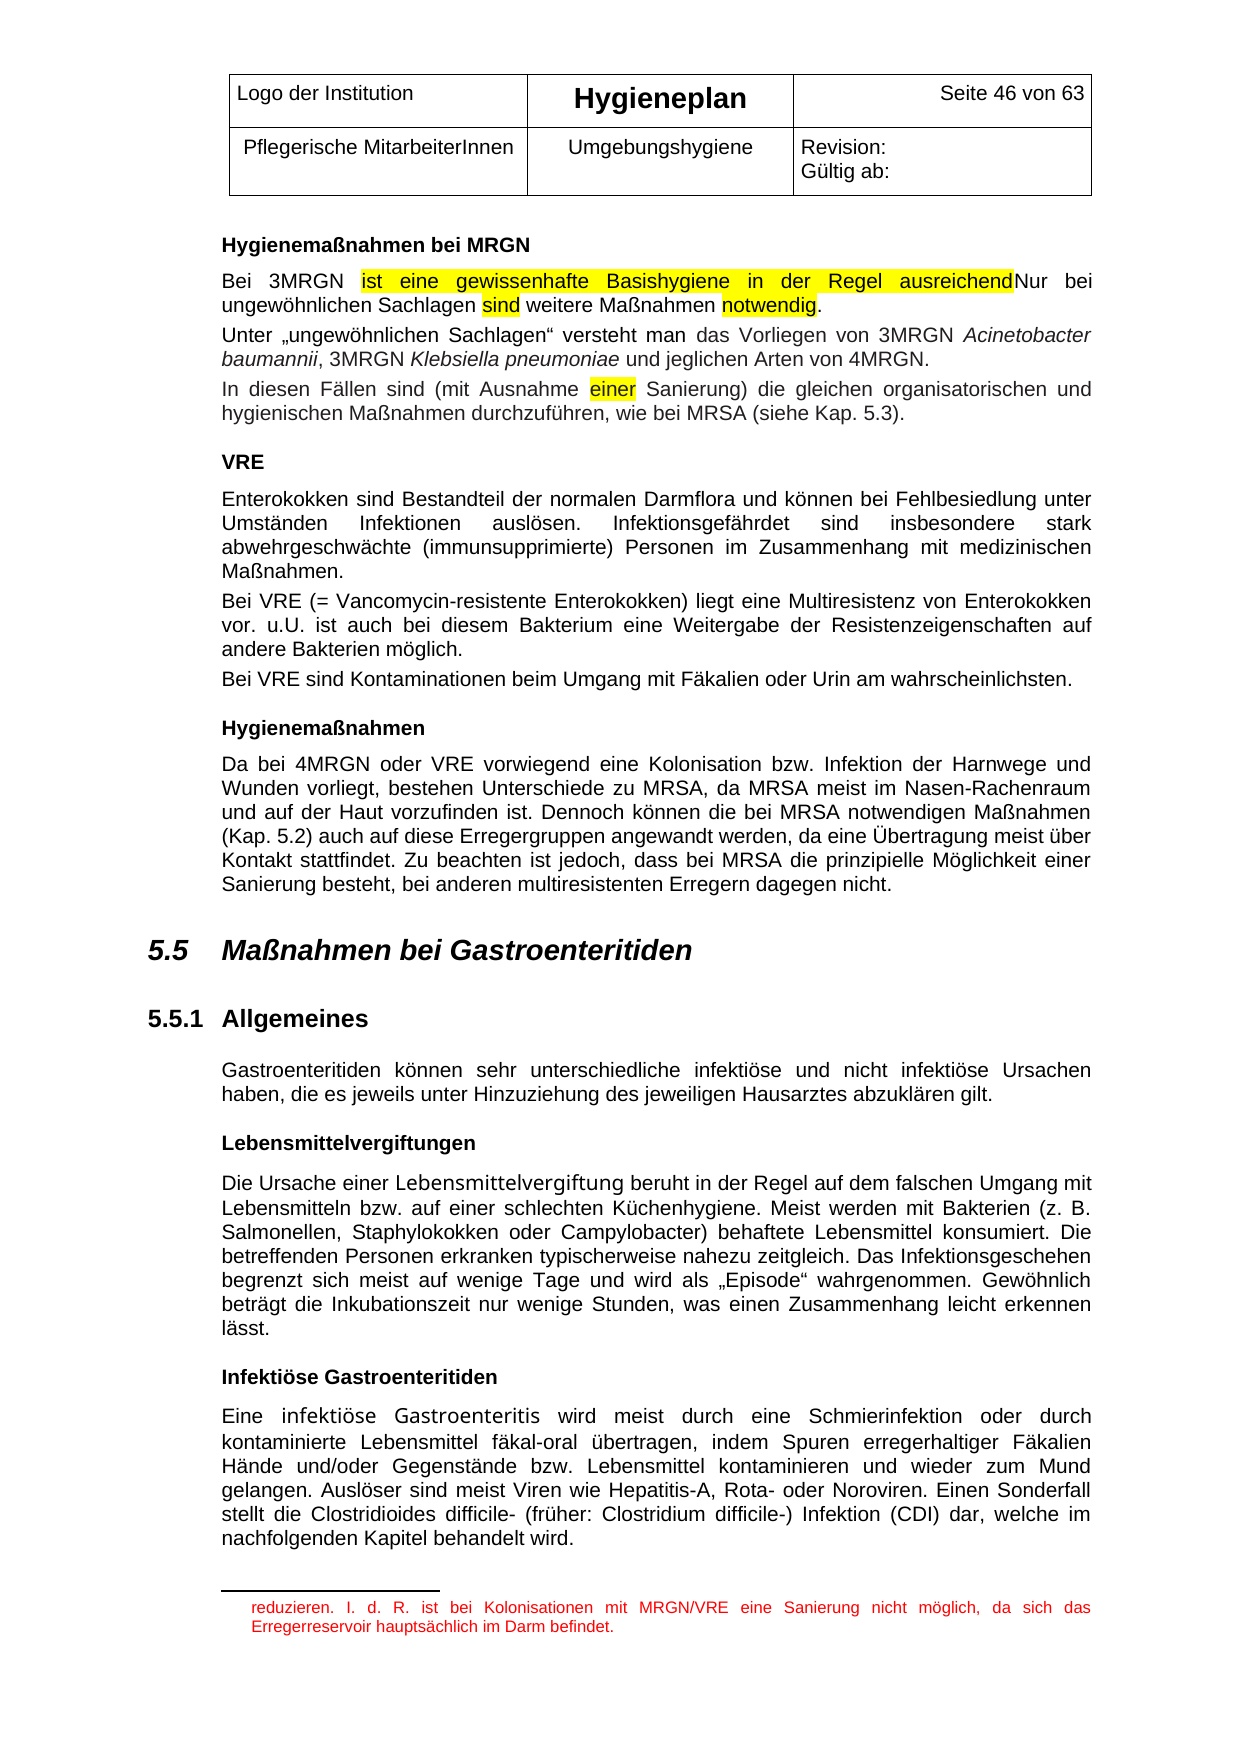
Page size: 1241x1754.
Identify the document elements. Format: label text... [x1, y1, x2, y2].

text Enterokokken sind Bestandteil der normalen Darmflora und können bei Fehlbesiedlung unter Umständen Infektionen auslösen. Infektionsgefährdet sind insbesondere stark abwehrgeschwächte (immunsupprimierte) Personen im Zusammenhang mit medizinischen Maßnahmen. [221, 487, 1092, 582]
text Bei 3MRGN ist eine gewissenhafte Basishygiene in der Regel ausreichendNur bei ungewöhnlichen Sachlagen sind weitere Maßnahmen notwendig. [221, 269, 482, 317]
text Bei 3MRGN ist eine gewissenhafte Basishygiene in der Regel ausreichendNur bei ungewöhnlichen Sachlagen sind weitere Maßnahmen notwendig. [817, 269, 1092, 317]
text Bei VRE sind Kontaminationen beim Umgang mit Fäkalien oder Urin am wahrscheinlichsten. [221, 667, 1092, 691]
text Da bei 4MRGN oder VRE vorwiegend eine Kolonisation bzw. Infektion der Harnwege und Wunden vorliegt, bestehen Unterschiede zu MRSA, da MRSA meist im Nasen-Rachenraum und auf der Haut vorzufinden ist. Dennoch können die bei MRSA notwendigen Maßnahmen (Kap. 5.2) auch auf diese Erregergruppen angewandt werden, da eine Übertragung meist über Kontakt stattfindet. Zu beachten ist jedoch, dass bei MRSA die prinzipielle Möglichkeit einer Sanierung besteht, bei anderen multiresistenten Erregern dagegen nicht. [221, 752, 1092, 896]
text Gastroenteritiden können sehr unterschiedliche infektiöse und nicht infektiöse Ursachen haben, die es jeweils unter Hinzuziehung des jeweiligen Hausarztes abzuklären gilt. [221, 1058, 1092, 1106]
text In diesen Fällen sind (mit Ausnahme einer Sanierung) die gleichen organisatorischen und hygienischen Maßnahmen durchzuführen, wie bei MRSA (siehe Kap. 5.3). [221, 377, 1092, 425]
subtitle Maßnahmen bei Gastroenteritiden [148, 933, 1092, 967]
text Die Ursache einer Lebensmittelvergiftung beruht in der Regel auf dem falschen Umgang mit Lebensmitteln bzw. auf einer schlechten Küchenhygiene. Meist werden mit Bakterien (z. B. Salmonellen, Staphylokokken oder Campylobacter) behaftete Lebensmittel konsumiert. Die betreffenden Personen erkranken typischerweise nahezu zeitgleich. Das Infektionsgeschehen begrenzt sich meist auf wenige Tage und wird als „Episode“ wahrgenommen. Gewöhnlich beträgt die Inkubationszeit nur wenige Stunden, was einen Zusammenhang leicht erkennen lässt. [221, 1168, 1092, 1340]
text Unter „ungewöhnlichen Sachlagen“ versteht man das Vorliegen von 3MRGN Acinetobacter baumannii, 3MRGN Klebsiella pneumoniae und jeglichen Arten von 4MRGN. [221, 323, 1092, 371]
text Bei VRE (= Vancomycin-resistente Enterokokken) liegt eine Multiresistenz von Enterokokken vor. u.U. ist auch bei diesem Bakterium eine Weitergabe der Resistenzeigenschaften auf andere Bakterien möglich. [221, 589, 1092, 661]
subtitle Infektiöse Gastroenteritiden [221, 1365, 1092, 1389]
subtitle VRE [221, 450, 1092, 474]
subtitle Lebensmittelvergiftungen [221, 1131, 1092, 1155]
subtitle Allgemeines [148, 1004, 1092, 1033]
subtitle Hygienemaßnahmen [221, 716, 1092, 740]
subtitle Hygienemaßnahmen bei MRGN [221, 232, 1092, 256]
text Eine infektiöse Gastroenteritis wird meist durch eine Schmierinfektion oder durch kontaminierte Lebensmittel fäkal-oral übertragen, indem Spuren erregerhaltiger Fäkalien Hände und/oder Gegenstände bzw. Lebensmittel kontaminieren und wieder zum Mund gelangen. Auslöser sind meist Viren wie Hepatitis-A, Rota- oder Noroviren. Einen Sonderfall stellt die Clostridioides difficile- (früher: Clostridium difficile-) Infektion (CDI) dar, welche im nachfolgenden Kapitel behandelt wird. [221, 1401, 1092, 1549]
